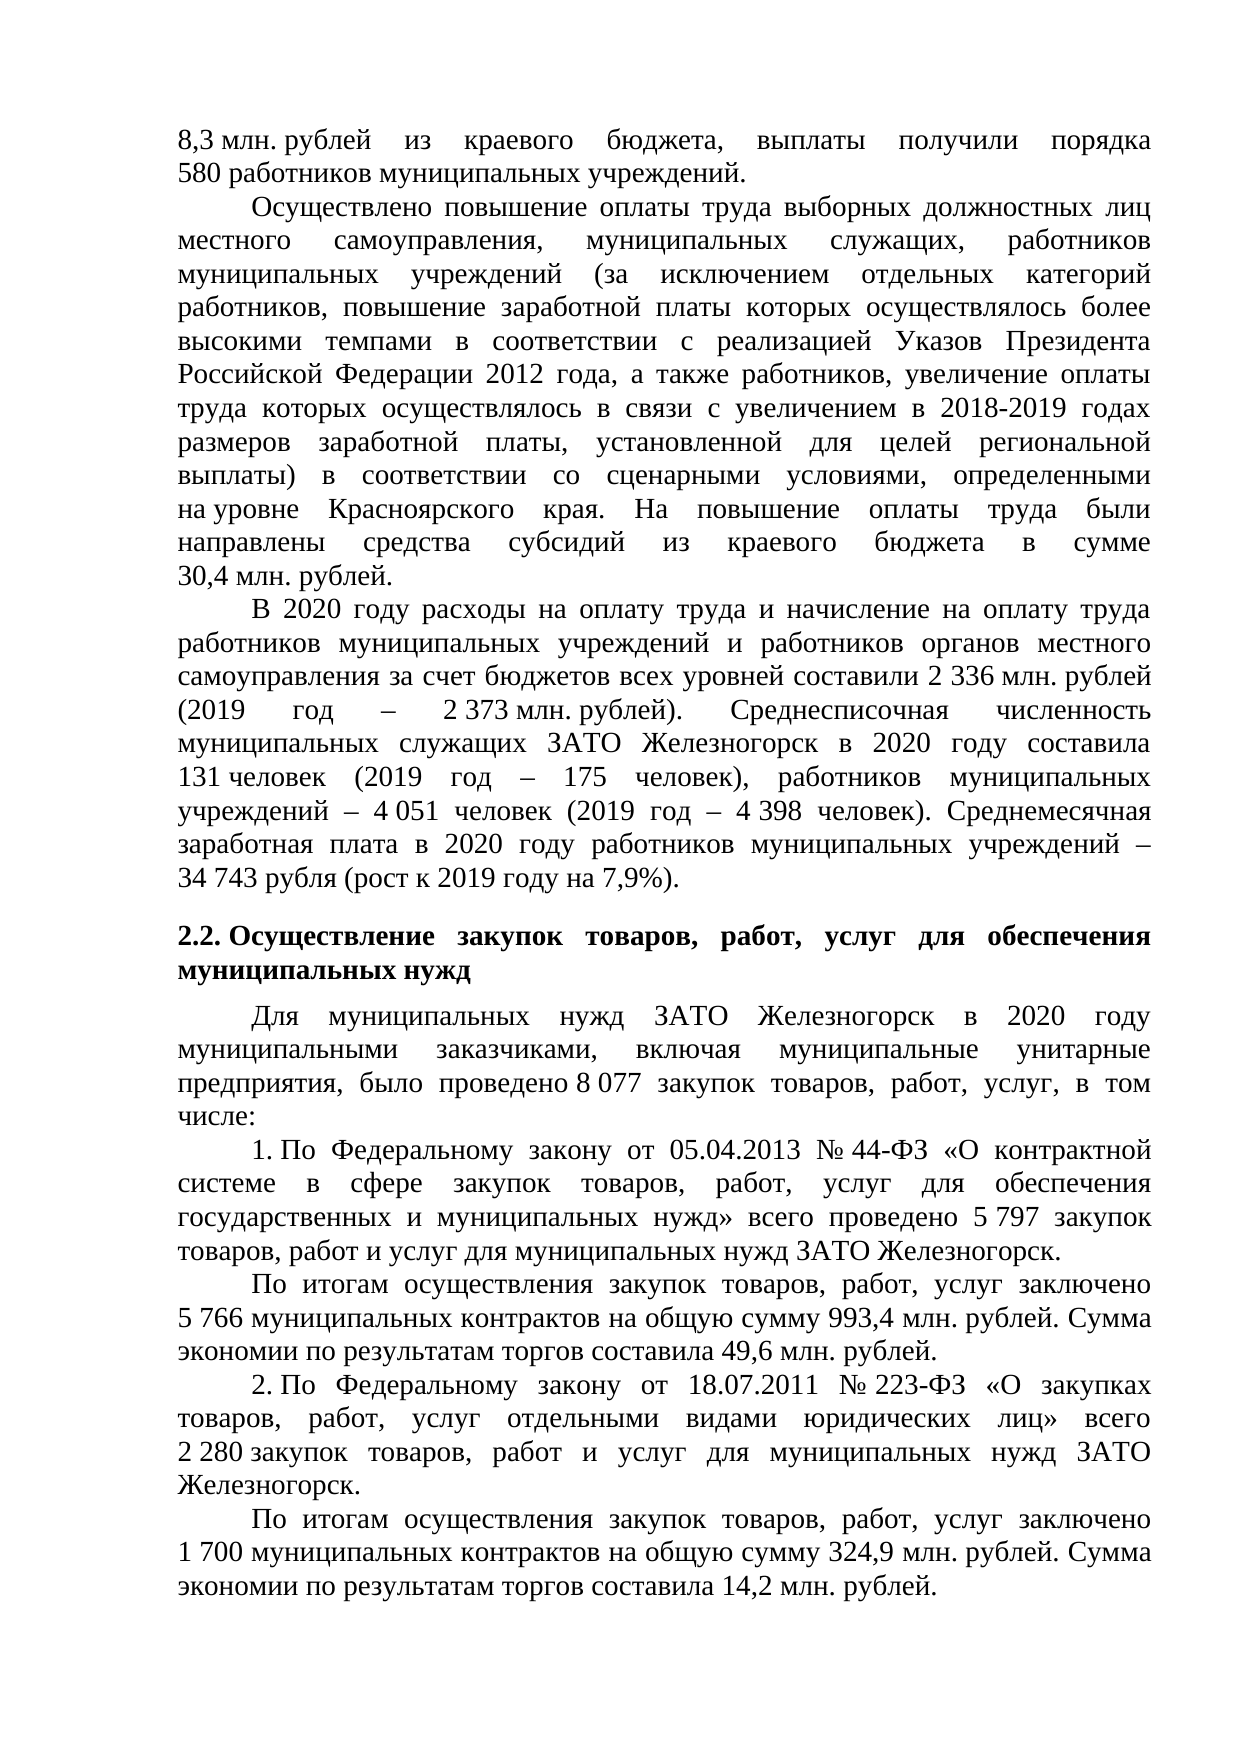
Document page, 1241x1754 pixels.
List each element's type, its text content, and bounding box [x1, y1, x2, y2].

title Осуществлено повышение оплаты труда выборных должностных лиц местного самоуправления, муниципальных служащих, работников муниципальных учреждений (за исключением отдельных категорий работников, повышение заработной платы которых осуществлялось более высокими темпами в соответствии с реализацией Указов Президента Российской Федерации 2012 года, а также работников, увеличение оплаты труда которых осуществлялось в связи с увеличением в 2018-2019 годах размеров заработной платы, установленной для целей региональной выплаты) в соответствии со сценарными условиями, определенными на уровне Красноярского края. На повышение оплаты труда были направлены средства субсидий из краевого бюджета в сумме 30,4 млн. рублей. [177, 189, 1152, 591]
text Для муниципальных нужд ЗАТО Железногорск в 2020 году муниципальными заказчиками, включая муниципальные унитарные предприятия, было проведено 8 077 закупок товаров, работ, услуг, в том числе: [177, 998, 1152, 1132]
text 1. По Федеральному закону от 05.04.2013 № 44-ФЗ «О контрактной системе в сфере закупок товаров, работ, услуг для обеспечения государственных и муниципальных нужд» всего проведено 5 797 закупок товаров, работ и услуг для муниципальных нужд ЗАТО Железногорск. [177, 1132, 1152, 1266]
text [177, 122, 1152, 189]
subtitle 2.2. Осуществление закупок товаров, работ, услуг для обеспечения муниципальных нужд [177, 918, 1152, 985]
text 2. По Федеральному закону от 18.07.2011 № 223-ФЗ «О закупках товаров, работ, услуг отдельными видами юридических лиц» всего 2 280 закупок товаров, работ и услуг для муниципальных нужд ЗАТО Железногорск. [177, 1367, 1152, 1501]
text По итогам осуществления закупок товаров, работ, услуг заключено 5 766 муниципальных контрактов на общую сумму 993,4 млн. рублей. Сумма экономии по результатам торгов составила 49,6 млн. рублей. [177, 1266, 1152, 1367]
text В 2020 году расходы на оплату труда и начисление на оплату труда работников муниципальных учреждений и работников органов местного самоуправления за счет бюджетов всех уровней составили 2 336 млн. рублей (2019 год – 2 373 млн. рублей). Среднесписочная численность муниципальных служащих ЗАТО Железногорск в 2020 году составила 131 человек (2019 год – 175 человек), работников муниципальных учреждений – 4 051 человек (2019 год – 4 398 человек). Среднемесячная заработная плата в 2020 году работников муниципальных учреждений – 34 743 рубля (рост к 2019 году на 7,9%). [177, 591, 1152, 893]
text По итогам осуществления закупок товаров, работ, услуг заключено 1 700 муниципальных контрактов на общую сумму 324,9 млн. рублей. Сумма экономии по результатам торгов составила 14,2 млн. рублей. [177, 1501, 1152, 1602]
